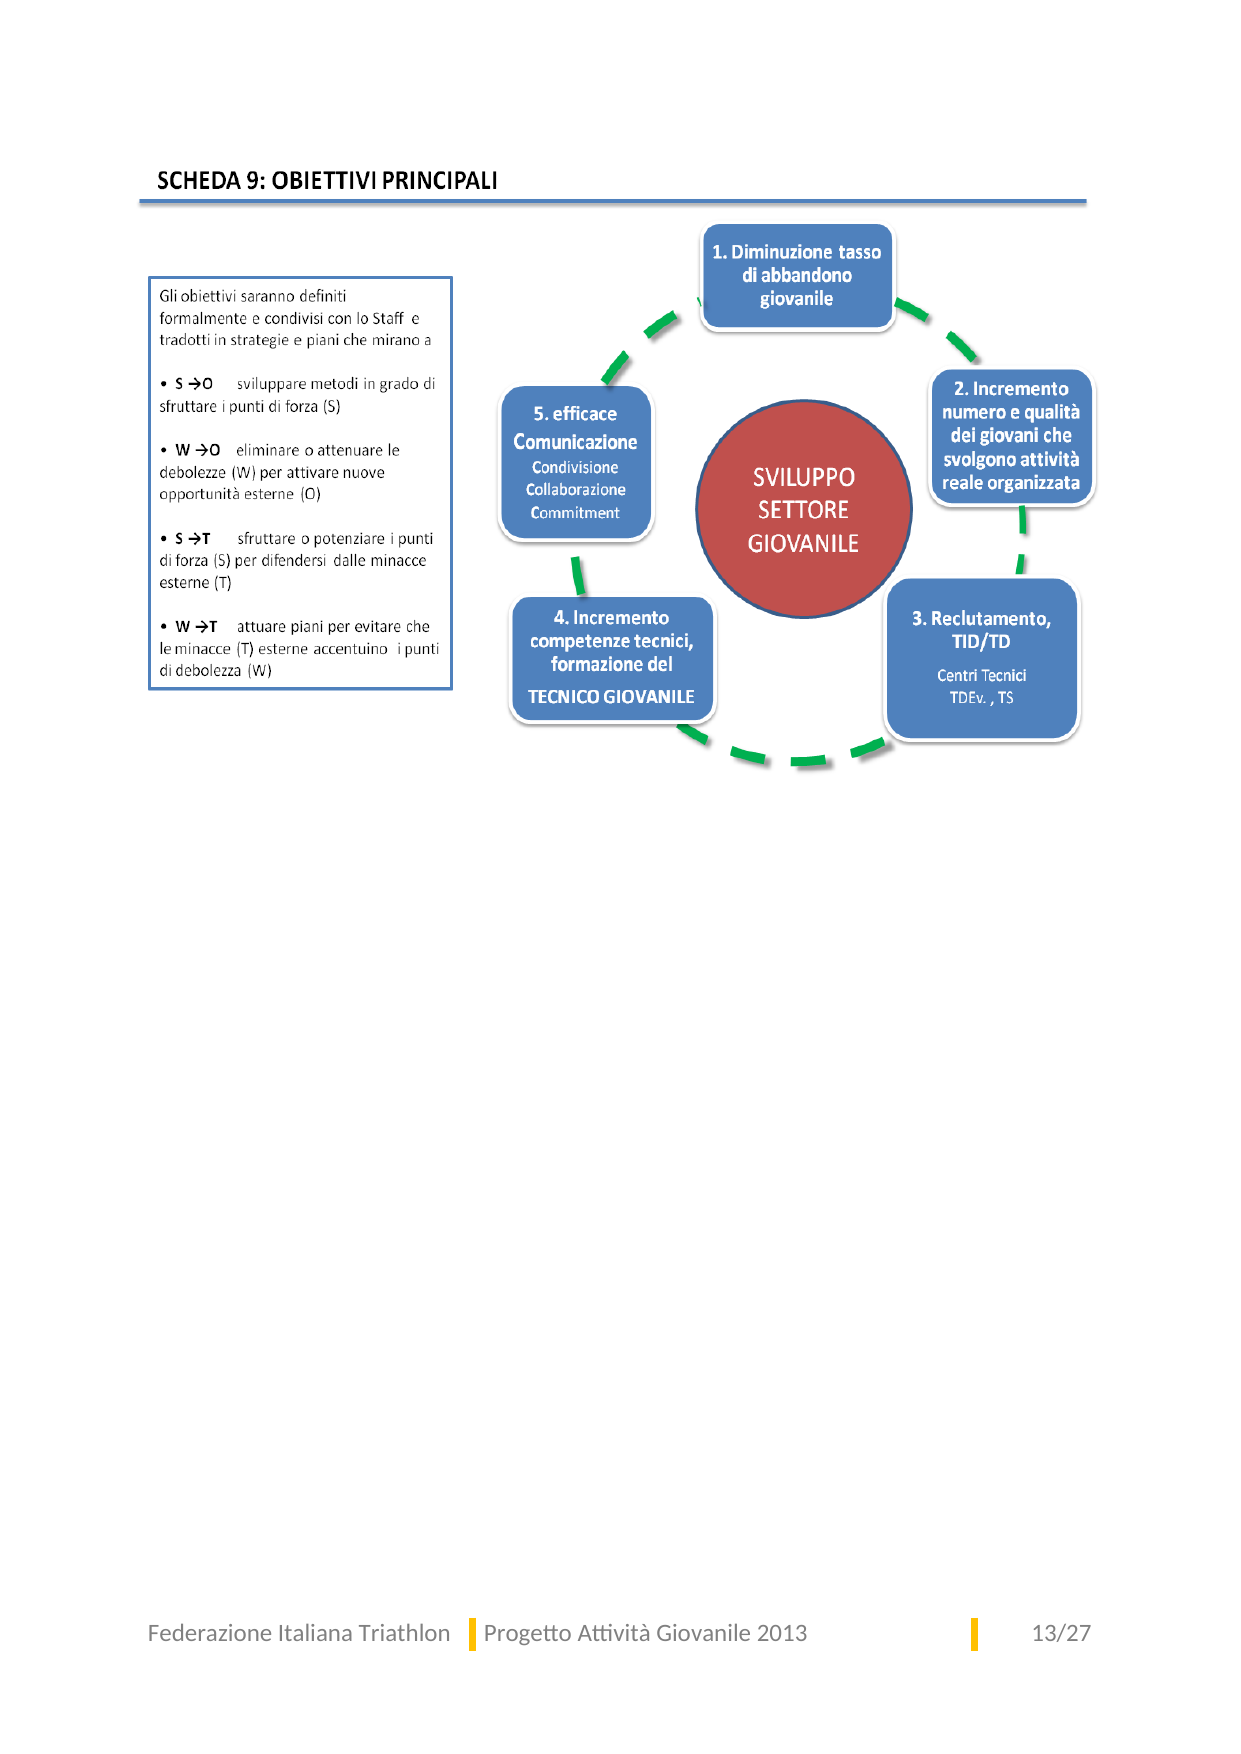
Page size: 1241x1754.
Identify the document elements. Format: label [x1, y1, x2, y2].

picture [118, 147, 1117, 795]
